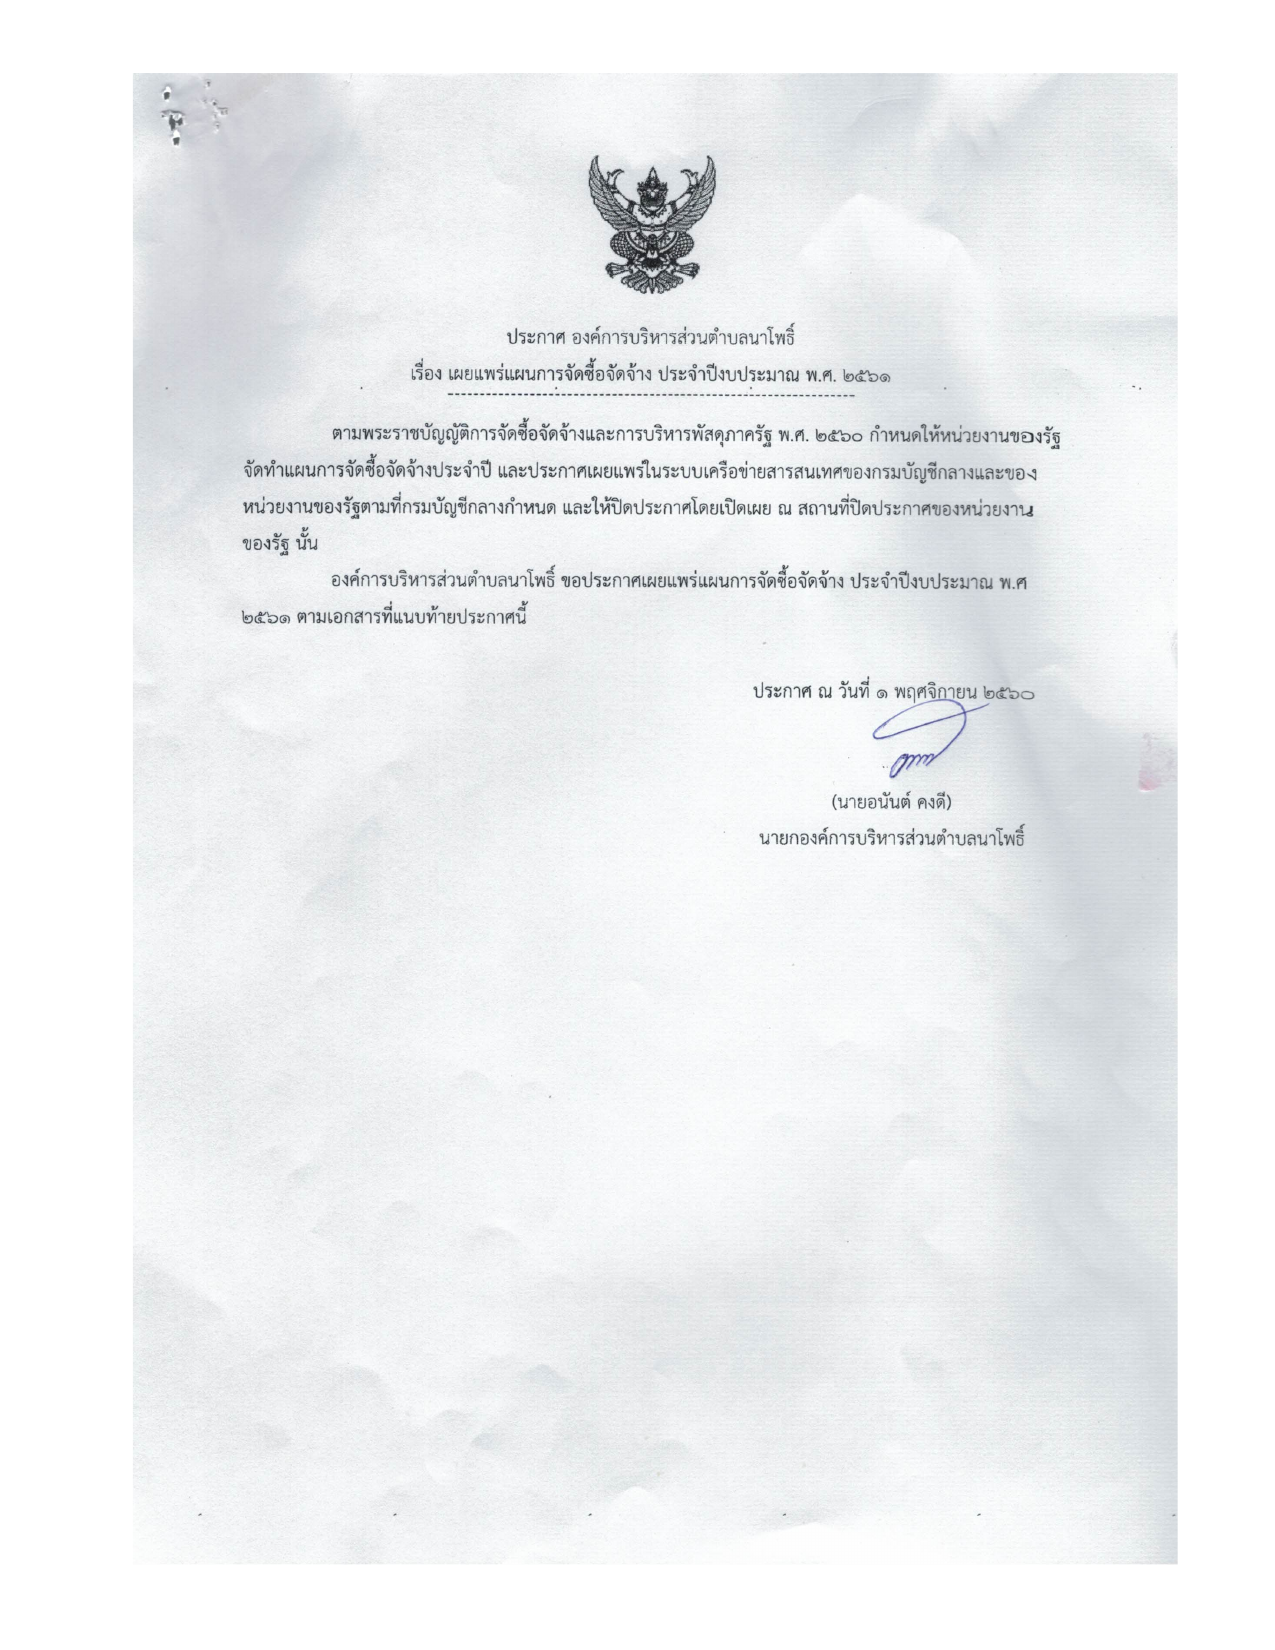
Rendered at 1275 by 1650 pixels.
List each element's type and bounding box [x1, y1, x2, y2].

picture [132, 73, 1178, 1565]
